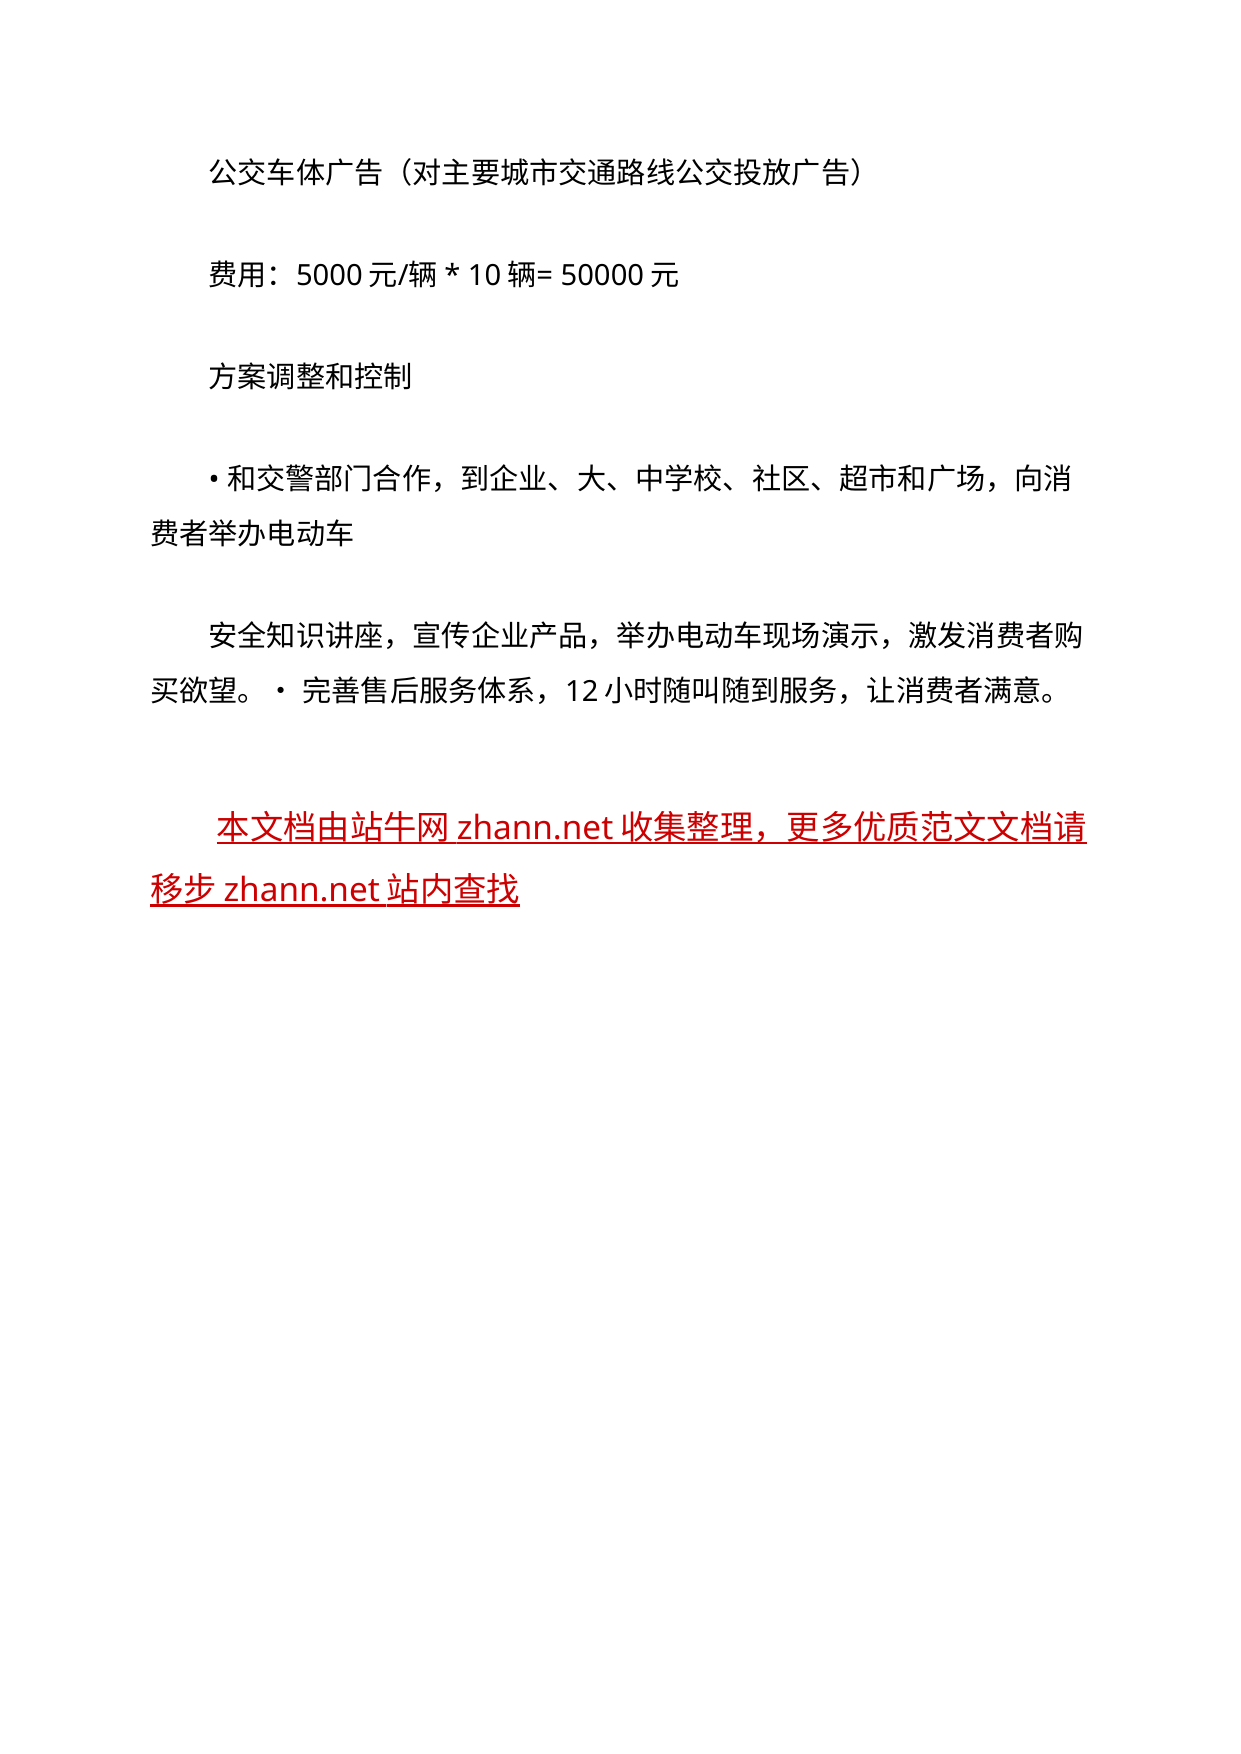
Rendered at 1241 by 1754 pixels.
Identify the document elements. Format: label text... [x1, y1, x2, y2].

text 费用：5000元/辆 * 10辆= 50000元 [150, 252, 1090, 294]
text 方案调整和控制 [150, 354, 1090, 396]
text • 和交警部门合作，到企业、大、中学校、社区、超市和广场，向消费者举办电动车 [150, 456, 1090, 553]
text 安全知识讲座，宣传企业产品，举办电动车现场演示，激发消费者购买欲望。• 完善售后服务体系，12小时随叫随到服务，让消费者满意。 [150, 612, 1090, 709]
text 公交车体广告（对主要城市交通路线公交投放广告） [150, 150, 1090, 192]
text 本文档由站牛网zhann.net收集整理，更多优质范文文档请移步zhann.net站内查找 [150, 800, 1090, 912]
